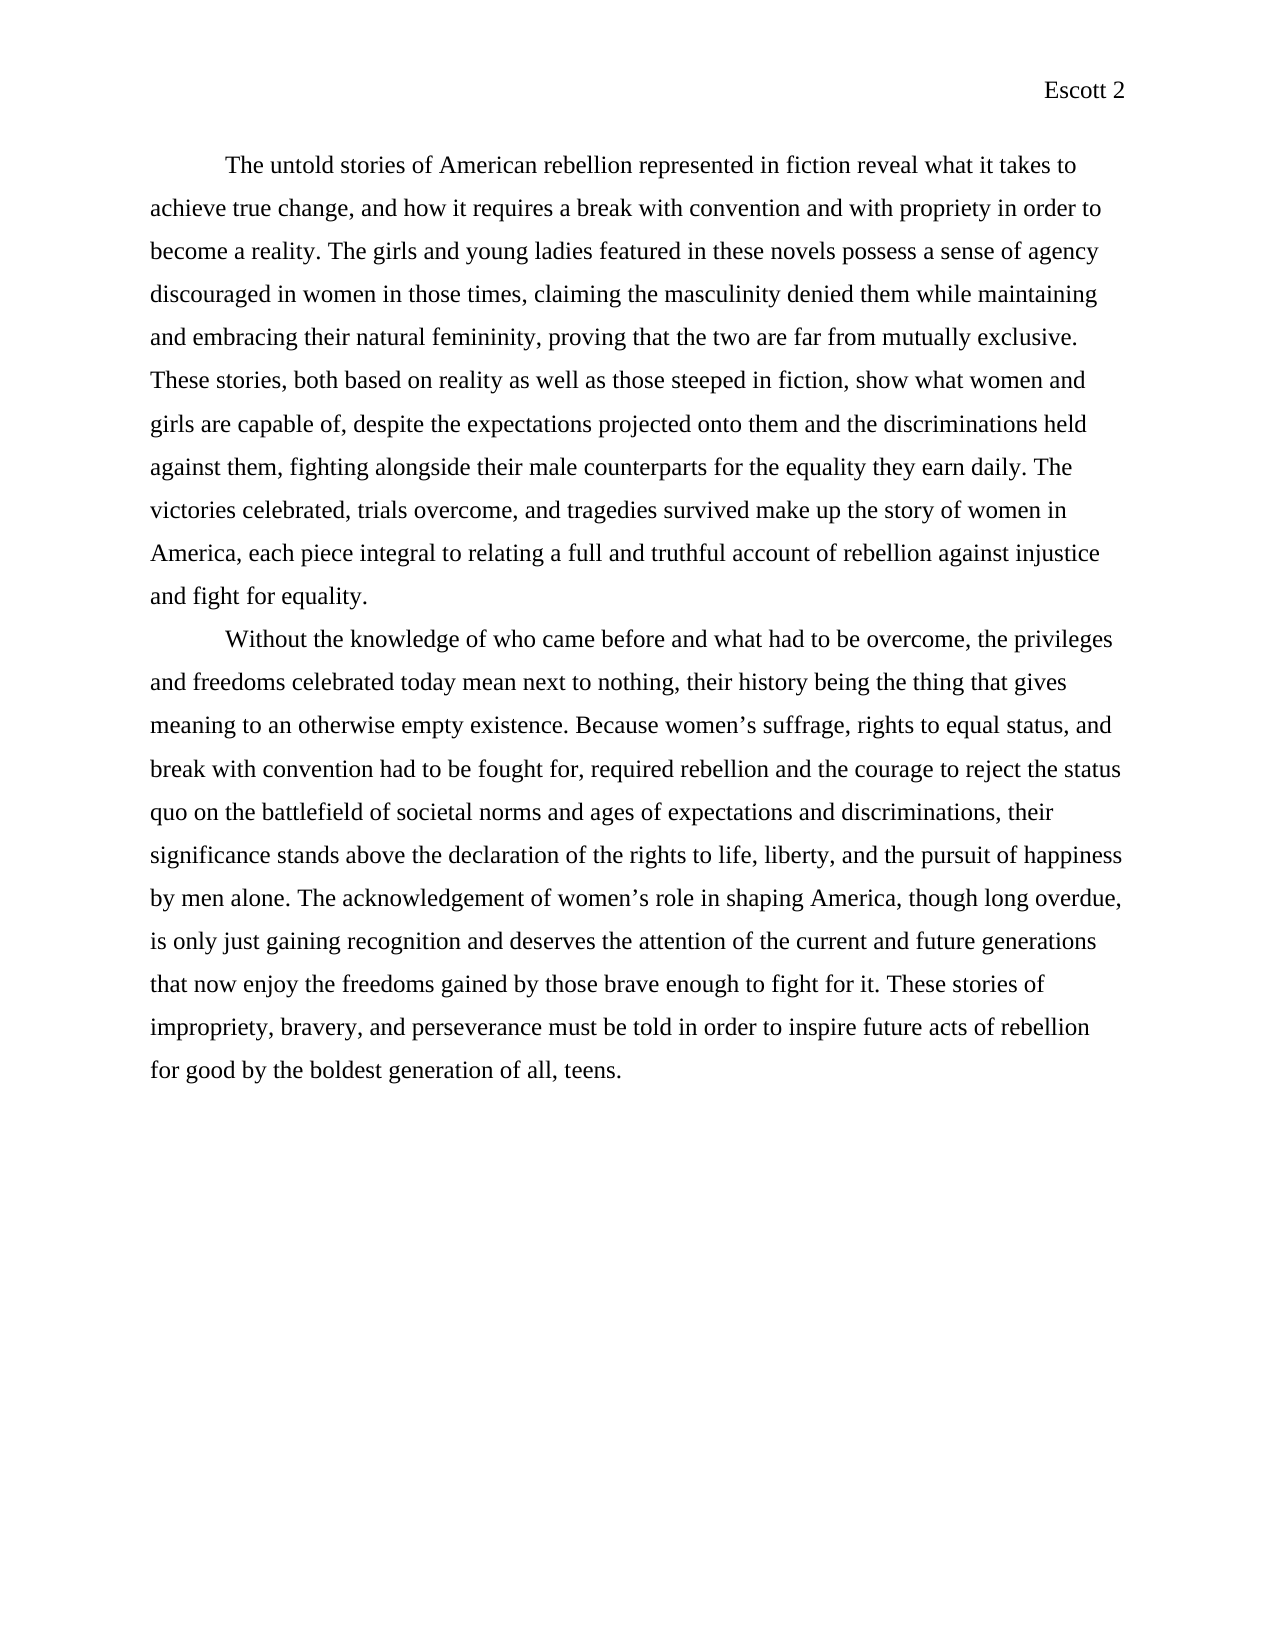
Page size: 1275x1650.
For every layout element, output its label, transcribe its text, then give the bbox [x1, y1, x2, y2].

text The untold stories of American rebellion represented in fiction reveal what it takes to achieve true change, and how it requires a break with convention and with propriety in order to become a reality. The girls and young ladies featured in these novels possess a sense of agency discouraged in women in those times, claiming the masculinity denied them while maintaining and embracing their natural femininity, proving that the two are far from mutually exclusive. These stories, both based on reality as well as those steeped in fiction, show what women and girls are capable of, despite the expectations projected onto them and the discriminations held against them, fighting alongside their male counterparts for the equality they earn daily. The victories celebrated, trials overcome, and tragedies survived make up the story of women in America, each piece integral to relating a full and truthful account of rebellion against injustice and fight for equality. [150, 150, 1125, 610]
text Without the knowledge of who came before and what had to be overcome, the privileges and freedoms celebrated today mean next to nothing, their history being the thing that gives meaning to an otherwise empty existence. Because women’s suffrage, rights to equal status, and break with convention had to be fought for, required rebellion and the courage to reject the status quo on the battlefield of societal norms and ages of expectations and discriminations, their significance stands above the declaration of the rights to life, liberty, and the pursuit of happiness by men alone. The acknowledgement of women’s role in shaping America, though long overdue, is only just gaining recognition and deserves the attention of the current and future generations that now enjoy the freedoms gained by those brave enough to fight for it. These stories of impropriety, bravery, and perseverance must be told in order to inspire future acts of rebellion for good by the boldest generation of all, teens. [150, 624, 1125, 1084]
